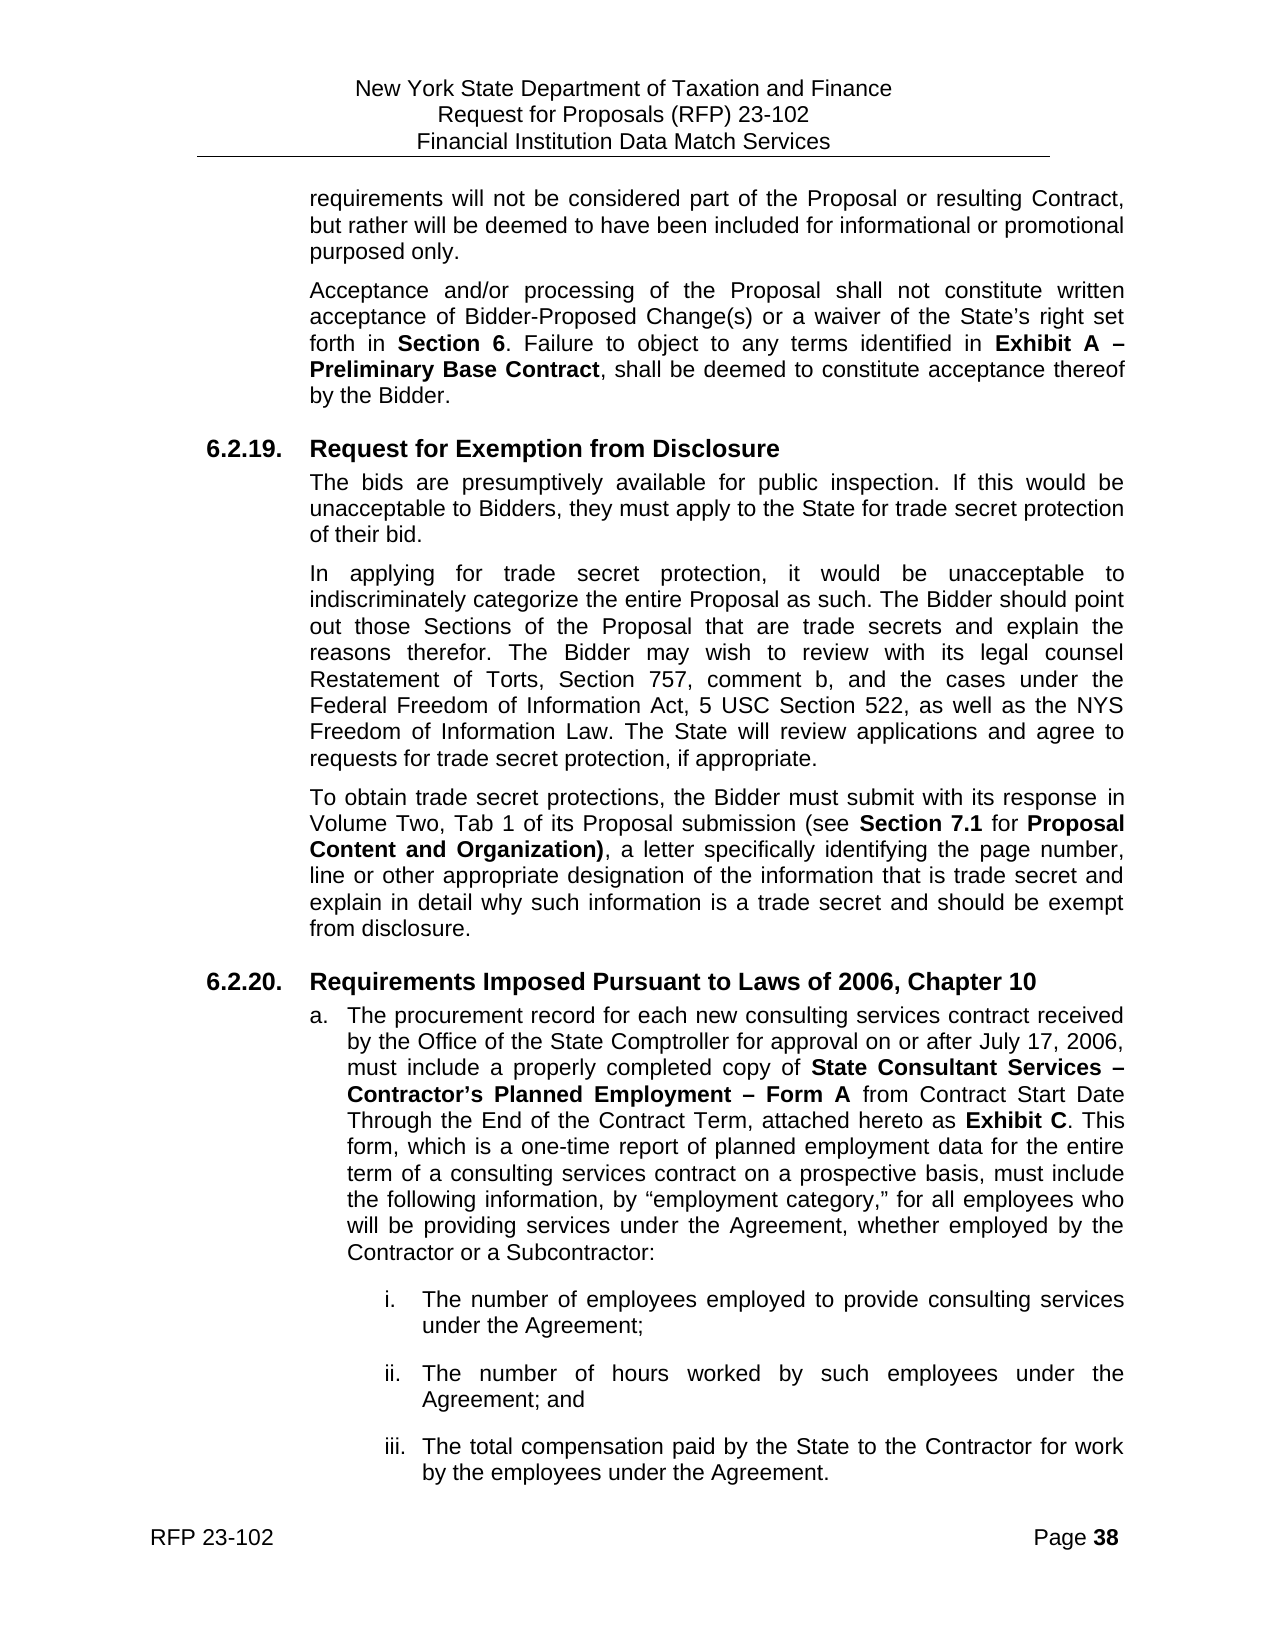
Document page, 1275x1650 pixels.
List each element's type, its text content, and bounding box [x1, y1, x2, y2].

text In applying for trade secret protection, it would be unacceptable to indiscriminately categorize the entire Proposal as such. The Bidder should point out those Sections of the Proposal that are trade secrets and explain the reasons therefor. The Bidder may wish to review with its legal counsel Restatement of Torts, Section 757, comment b, and the cases under the Federal Freedom of Information Act, 5 USC Section 522, as well as the NYS Freedom of Information Law. The State will review applications and agree to requests for trade secret protection, if appropriate. [309, 560, 1125, 771]
list Request for Exemption from Disclosure [206, 433, 1125, 462]
list The number of employees employed to provide consulting services under the Agreement; [384, 1286, 1125, 1339]
list Requirements Imposed Pursuant to Laws of 2006, Chapter 10 [206, 967, 1125, 995]
list The procurement record for each new consulting services contract received by the Office of the State Comptroller for approval on or after July 17, 2006, must include a properly completed copy of State Consultant Services – Contractor’s Planned Employment – Form A from Contract Start Date Through the End of the Contract Term, attached hereto as Exhibit C. This form, which is a one-time report of planned employment data for the entire term of a consulting services contract on a prospective basis, must include the following information, by “employment category,” for all employees who will be providing services under the Agreement, whether employed by the Contractor or a Subcontractor: [309, 1002, 1125, 1265]
text To obtain trade secret protections, the Bidder must submit with its response in Volume Two, Tab 1 of its Proposal submission (see Section 7.1 for Proposal Content and Organization), a letter specifically identifying the page number, line or other appropriate designation of the information that is trade secret and explain in detail why such information is a trade secret and should be exempt from disclosure. [309, 783, 1125, 942]
list The number of hours worked by such employees under the Agreement; and [384, 1359, 1125, 1412]
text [309, 185, 1125, 264]
text Acceptance and/or processing of the Proposal shall not constitute written acceptance of Bidder-Proposed Change(s) or a waiver of the State’s right set forth in Section 6. Failure to object to any terms identified in Exhibit A – Preliminary Base Contract, shall be deemed to constitute acceptance thereof by the Bidder. [309, 277, 1125, 408]
text The bids are presumptively available for public inspection. If this would be unacceptable to Bidders, they must apply to the State for trade secret protection of their bid. [309, 468, 1125, 548]
list The total compensation paid by the State to the Contractor for work by the employees under the Agreement. [384, 1433, 1125, 1486]
